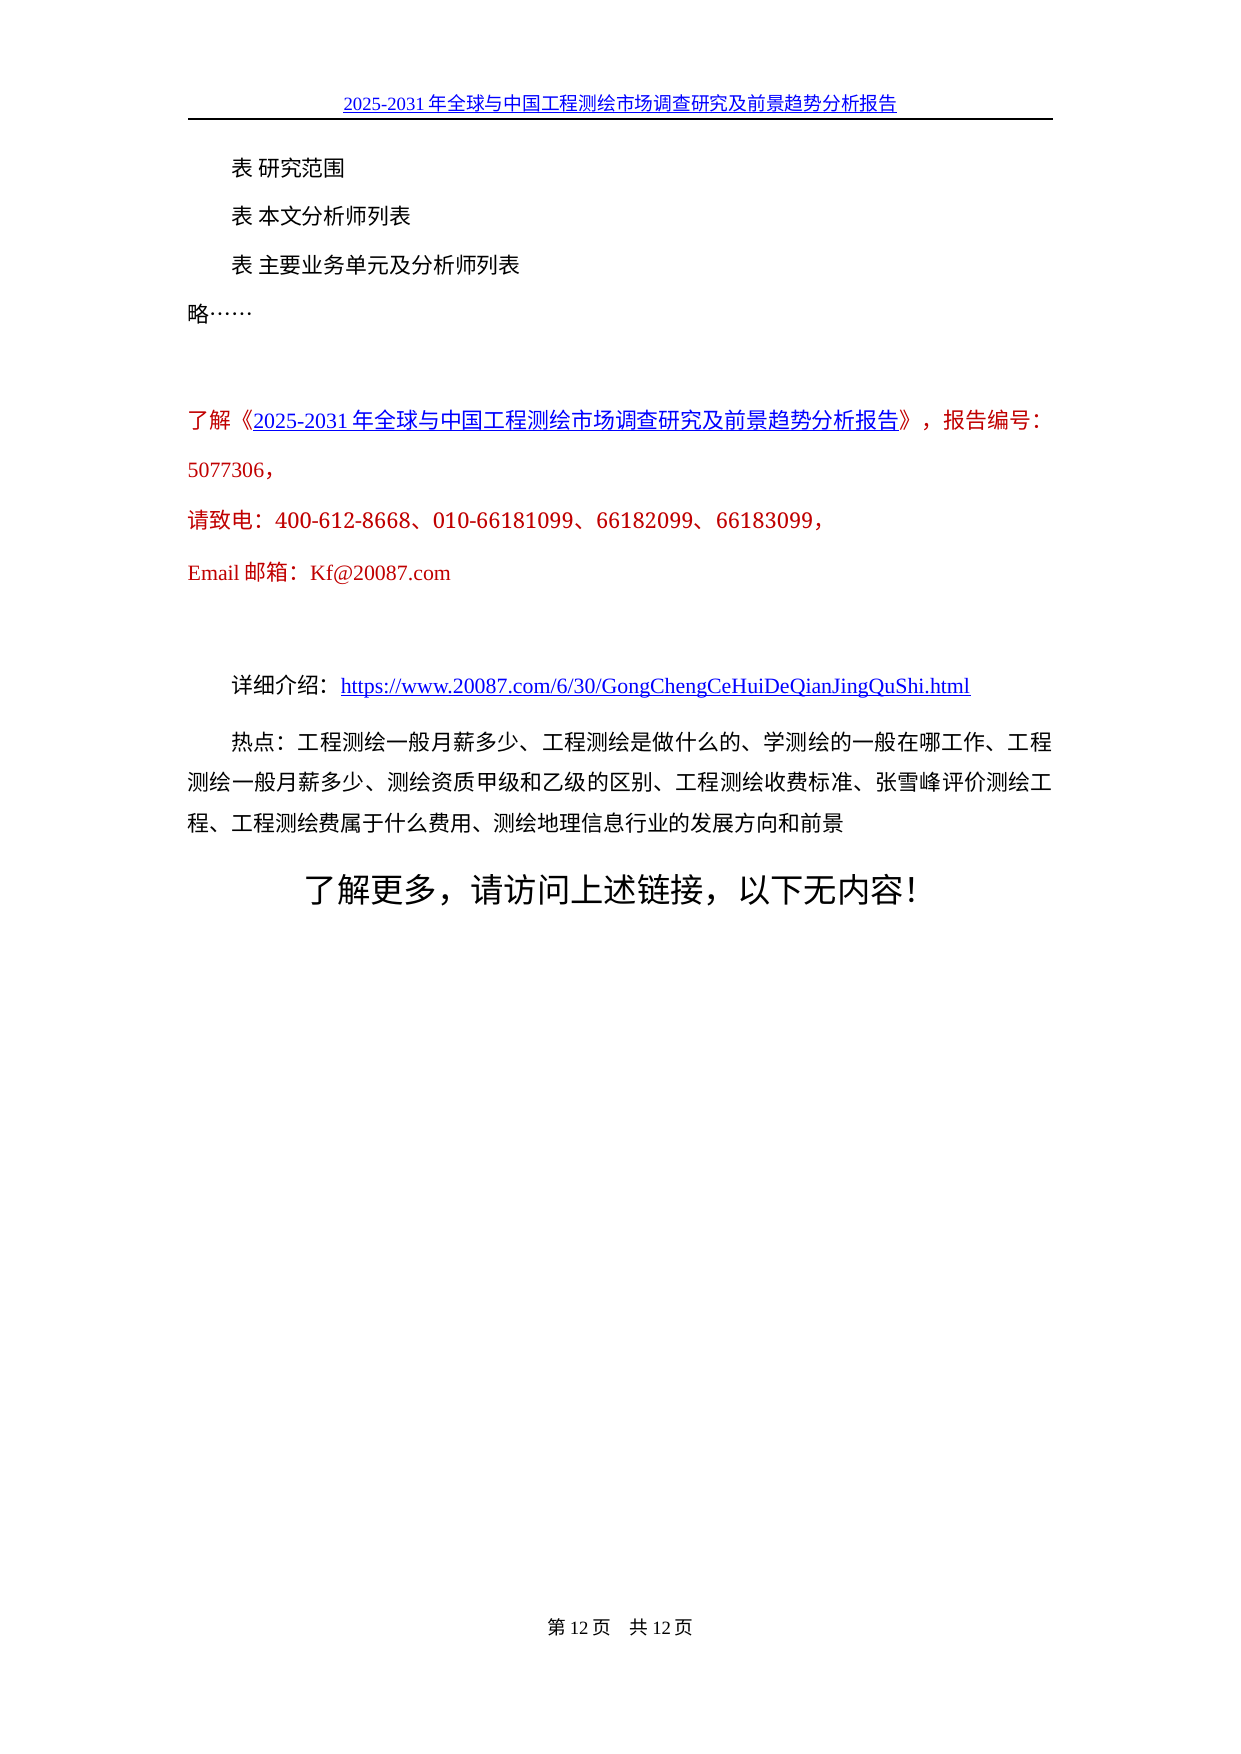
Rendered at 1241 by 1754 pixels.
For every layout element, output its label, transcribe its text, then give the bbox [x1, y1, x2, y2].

text 请致电：400-612-8668、010-66181099、66182099、66183099， [187, 503, 1053, 536]
text Email邮箱：Kf@20087.com [187, 555, 1053, 587]
text 了解《2025-2031年全球与中国工程测绘市场调查研究及前景趋势分析报告》，报告编号：5077306， [187, 403, 1053, 484]
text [187, 150, 1053, 329]
title 了解更多，请访问上述链接，以下无内容！ [187, 856, 1053, 921]
text 详细介绍：https://www.20087.com/6/30/GongChengCeHuiDeQianJingQuShi.html [187, 668, 1053, 700]
text 热点：工程测绘一般月薪多少、工程测绘是做什么的、学测绘的一般在哪工作、工程测绘一般月薪多少、测绘资质甲级和乙级的区别、工程测绘收费标准、张雪峰评价测绘工程、工程测绘费属于什么费用、测绘地理信息行业的发展方向和前景 [187, 724, 1053, 838]
